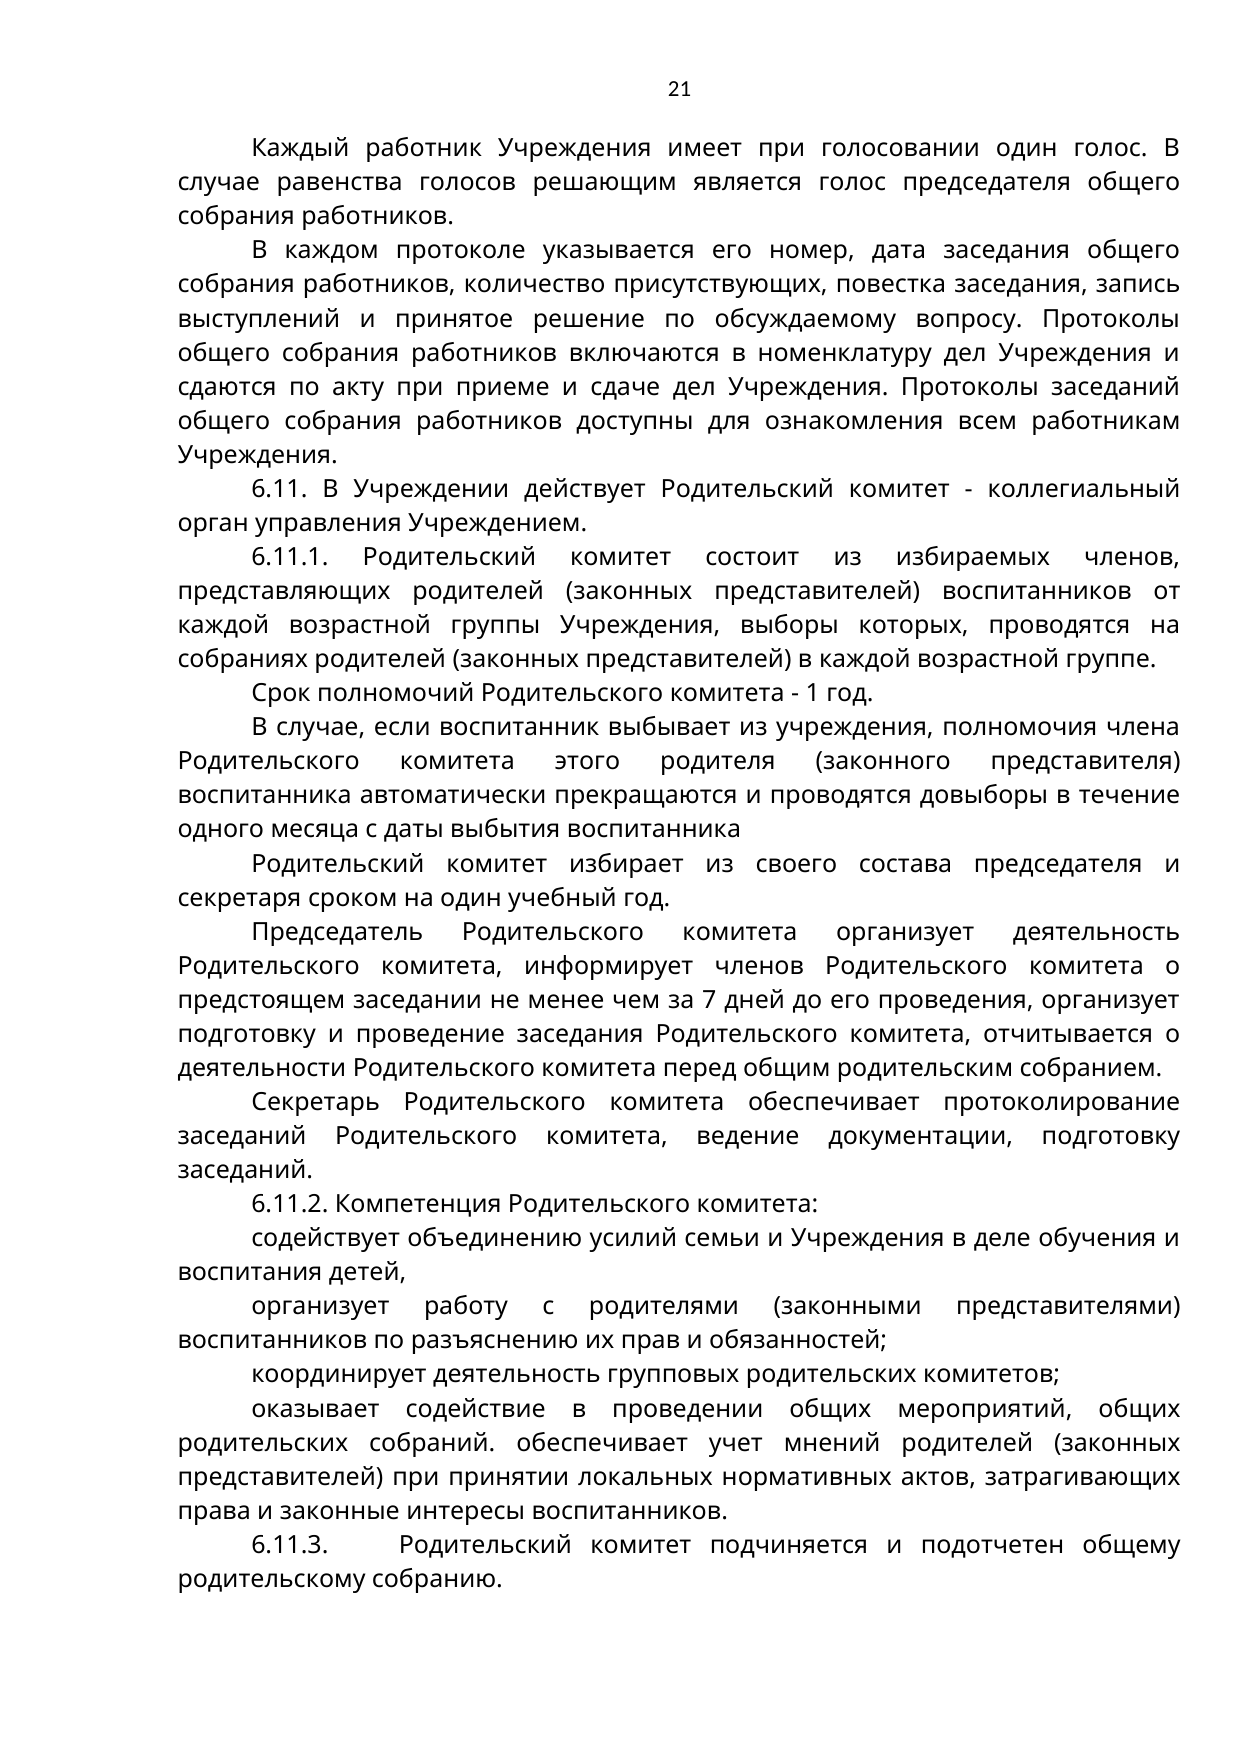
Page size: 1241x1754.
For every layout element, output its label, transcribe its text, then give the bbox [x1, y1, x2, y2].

text В каждом протоколе указывается его номер, дата заседания общего собрания работников, количество присутствующих, повестка заседания, запись выступлений и принятое решение по обсуждаемому вопросу. Протоколы общего собрания работников включаются в номенклатуру дел Учреждения и сдаются по акту при приеме и сдаче дел Учреждения. Протоколы заседаний общего собрания работников доступны для ознакомления всем работникам Учреждения. [177, 232, 1181, 471]
text 6.11.3. Родительский комитет подчиняется и подотчетен общему родительскому собранию. [177, 1526, 1181, 1594]
text Секретарь Родительского комитета обеспечивает протоколирование заседаний Родительского комитета, ведение документации, подготовку заседаний. [177, 1084, 1181, 1186]
text Родительский комитет избирает из своего состава председателя и секретаря сроком на один учебный год. [177, 845, 1181, 913]
text 6.11.2. Компетенция Родительского комитета: [177, 1186, 1181, 1220]
text В случае, если воспитанник выбывает из учреждения, полномочия члена Родительского комитета этого родителя (законного представителя) воспитанника автоматически прекращаются и проводятся довыборы в течение одного месяца с даты выбытия воспитанника [177, 709, 1181, 845]
text организует работу с родителями (законными представителями) воспитанников по разъяснению их прав и обязанностей; [177, 1288, 1181, 1356]
text оказывает содействие в проведении общих мероприятий, общих родительских собраний. обеспечивает учет мнений родителей (законных представителей) при принятии локальных нормативных актов, затрагивающих права и законные интересы воспитанников. [177, 1390, 1181, 1526]
text Председатель Родительского комитета организует деятельность Родительского комитета, информирует членов Родительского комитета о предстоящем заседании не менее чем за 7 дней до его проведения, организует подготовку и проведение заседания Родительского комитета, отчитывается о деятельности Родительского комитета перед общим родительским собранием. [177, 913, 1181, 1084]
text 6.11. В Учреждении действует Родительский комитет - коллегиальный орган управления Учреждением. [177, 471, 1181, 539]
text Каждый работник Учреждения имеет при голосовании один голос. В случае равенства голосов решающим является голос председателя общего собрания работников. [177, 130, 1181, 232]
text Срок полномочий Родительского комитета - 1 год. [177, 675, 1181, 709]
text содействует объединению усилий семьи и Учреждения в деле обучения и воспитания детей, [177, 1220, 1181, 1288]
text 6.11.1. Родительский комитет состоит из избираемых членов, представляющих родителей (законных представителей) воспитанников от каждой возрастной группы Учреждения, выборы которых, проводятся на собраниях родителей (законных представителей) в каждой возрастной группе. [177, 539, 1181, 675]
text координирует деятельность групповых родительских комитетов; [177, 1356, 1181, 1390]
